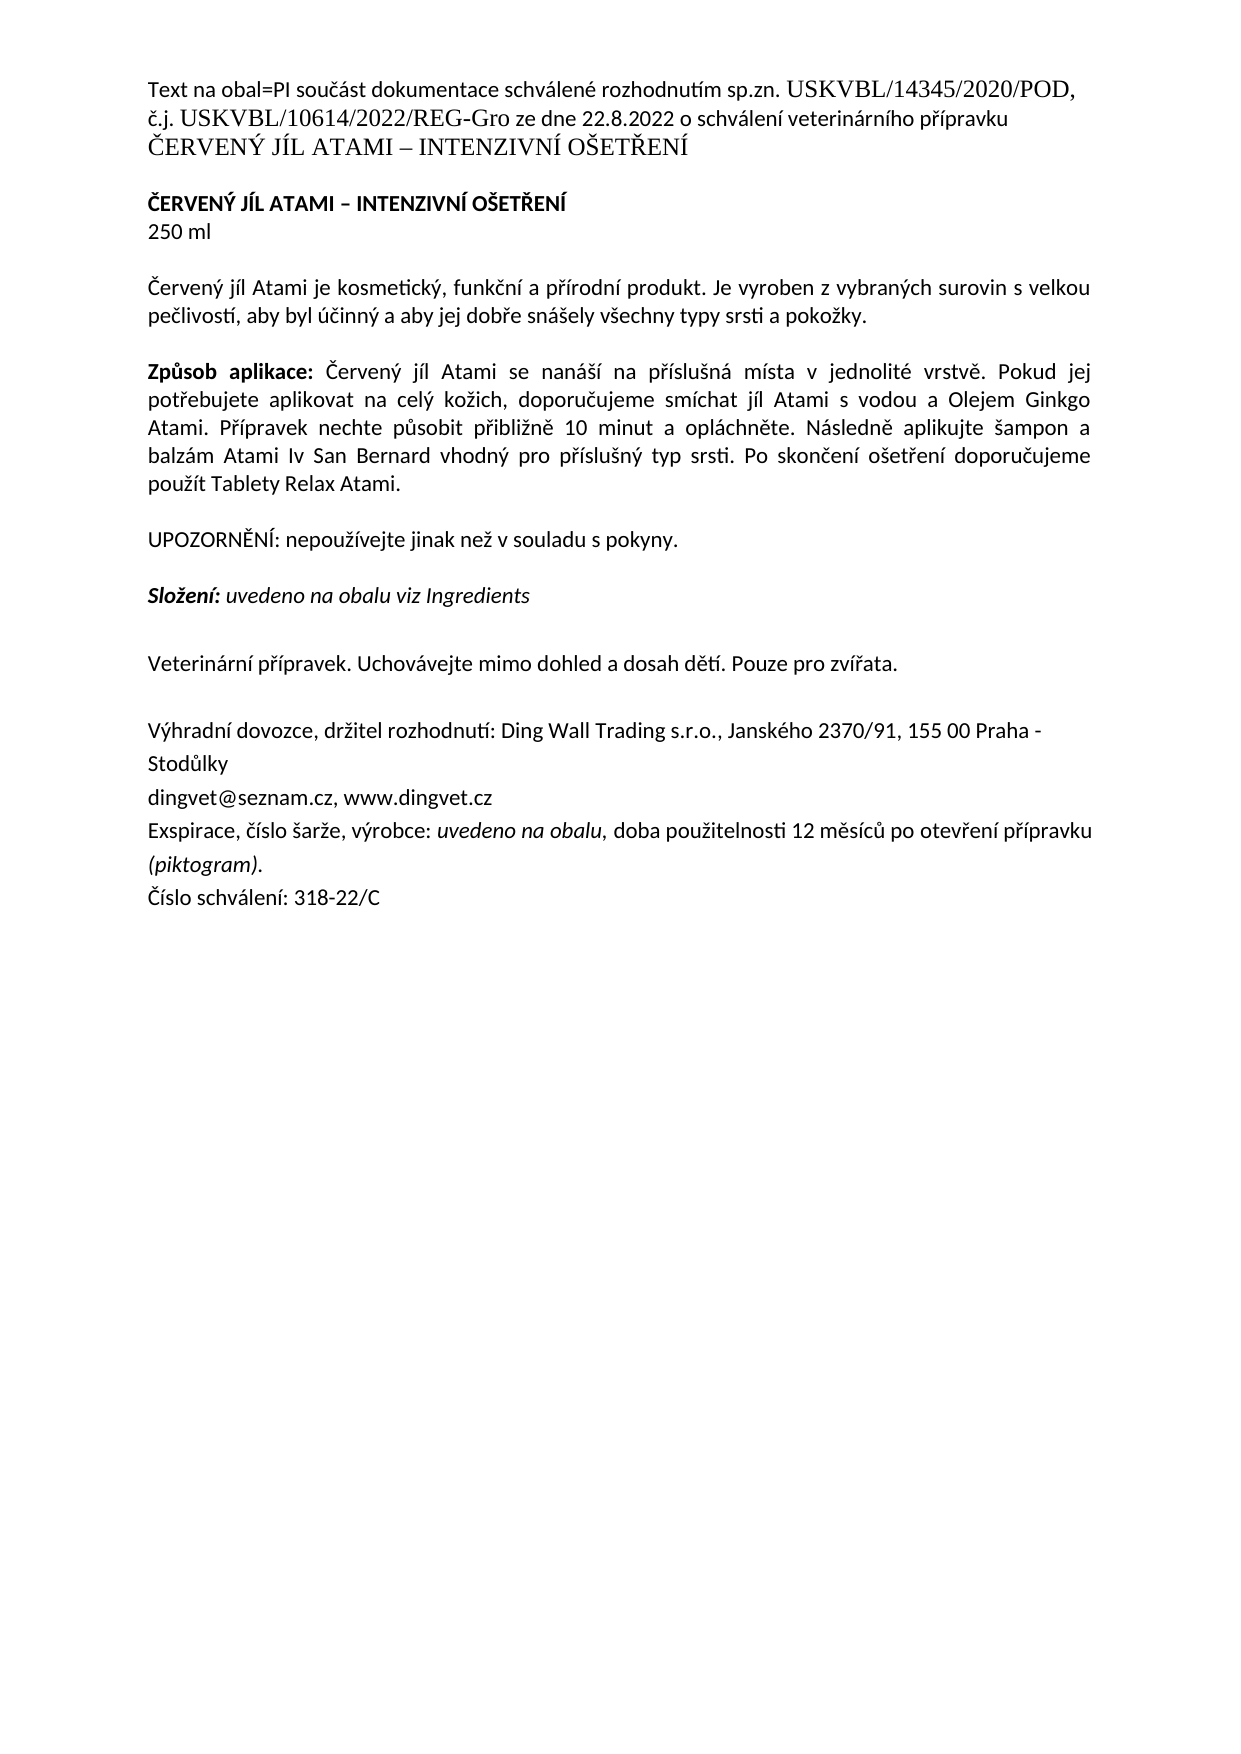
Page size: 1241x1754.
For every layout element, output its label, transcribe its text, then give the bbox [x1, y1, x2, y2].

text UPOZORNĚNÍ: nepoužívejte jinak než v souladu s pokyny. [148, 526, 1093, 554]
text ČERVENÝ JÍL ATAMI – INTENZIVNÍ OŠETŘENÍ [148, 189, 1093, 217]
text Veterinární přípravek. Uchovávejte mimo dohled a dosah dětí. Pouze pro zvířata. [148, 649, 1093, 677]
text Složení: uvedeno na obalu viz Ingredients [148, 582, 1093, 610]
text Způsob aplikace: Červený jíl Atami se nanáší na příslušná místa v jednolité vrstvě. Pokud jej potřebujete aplikovat na celý kožich, doporučujeme smíchat jíl Atami s vodou a Olejem Ginkgo Atami. Přípravek nechte působit přibližně 10 minut a opláchněte. Následně aplikujte šampon a balzám Atami Iv San Bernard vhodný pro příslušný typ srsti. Po skončení ošetření doporučujeme použít Tablety Relax Atami. [148, 357, 1093, 498]
text 250 ml [148, 217, 1093, 245]
text Exspirace, číslo šarže, výrobce: uvedeno na obalu, doba použitelnosti 12 měsíců po otevření přípravku (piktogram). [148, 816, 1093, 878]
text Červený jíl Atami je kosmetický, funkční a přírodní produkt. Je vyroben z vybraných surovin s velkou pečlivostí, aby byl účinný a aby jej dobře snášely všechny typy srsti a pokožky. [148, 273, 1093, 329]
text Číslo schválení: 318-22/C [148, 883, 1093, 912]
text Výhradní dovozce, držitel rozhodnutí: Ding Wall Trading s.r.o., Janského 2370/91, 155 00 Praha - Stodůlky dingvet@seznam.cz, www.dingvet.cz [148, 716, 1093, 811]
